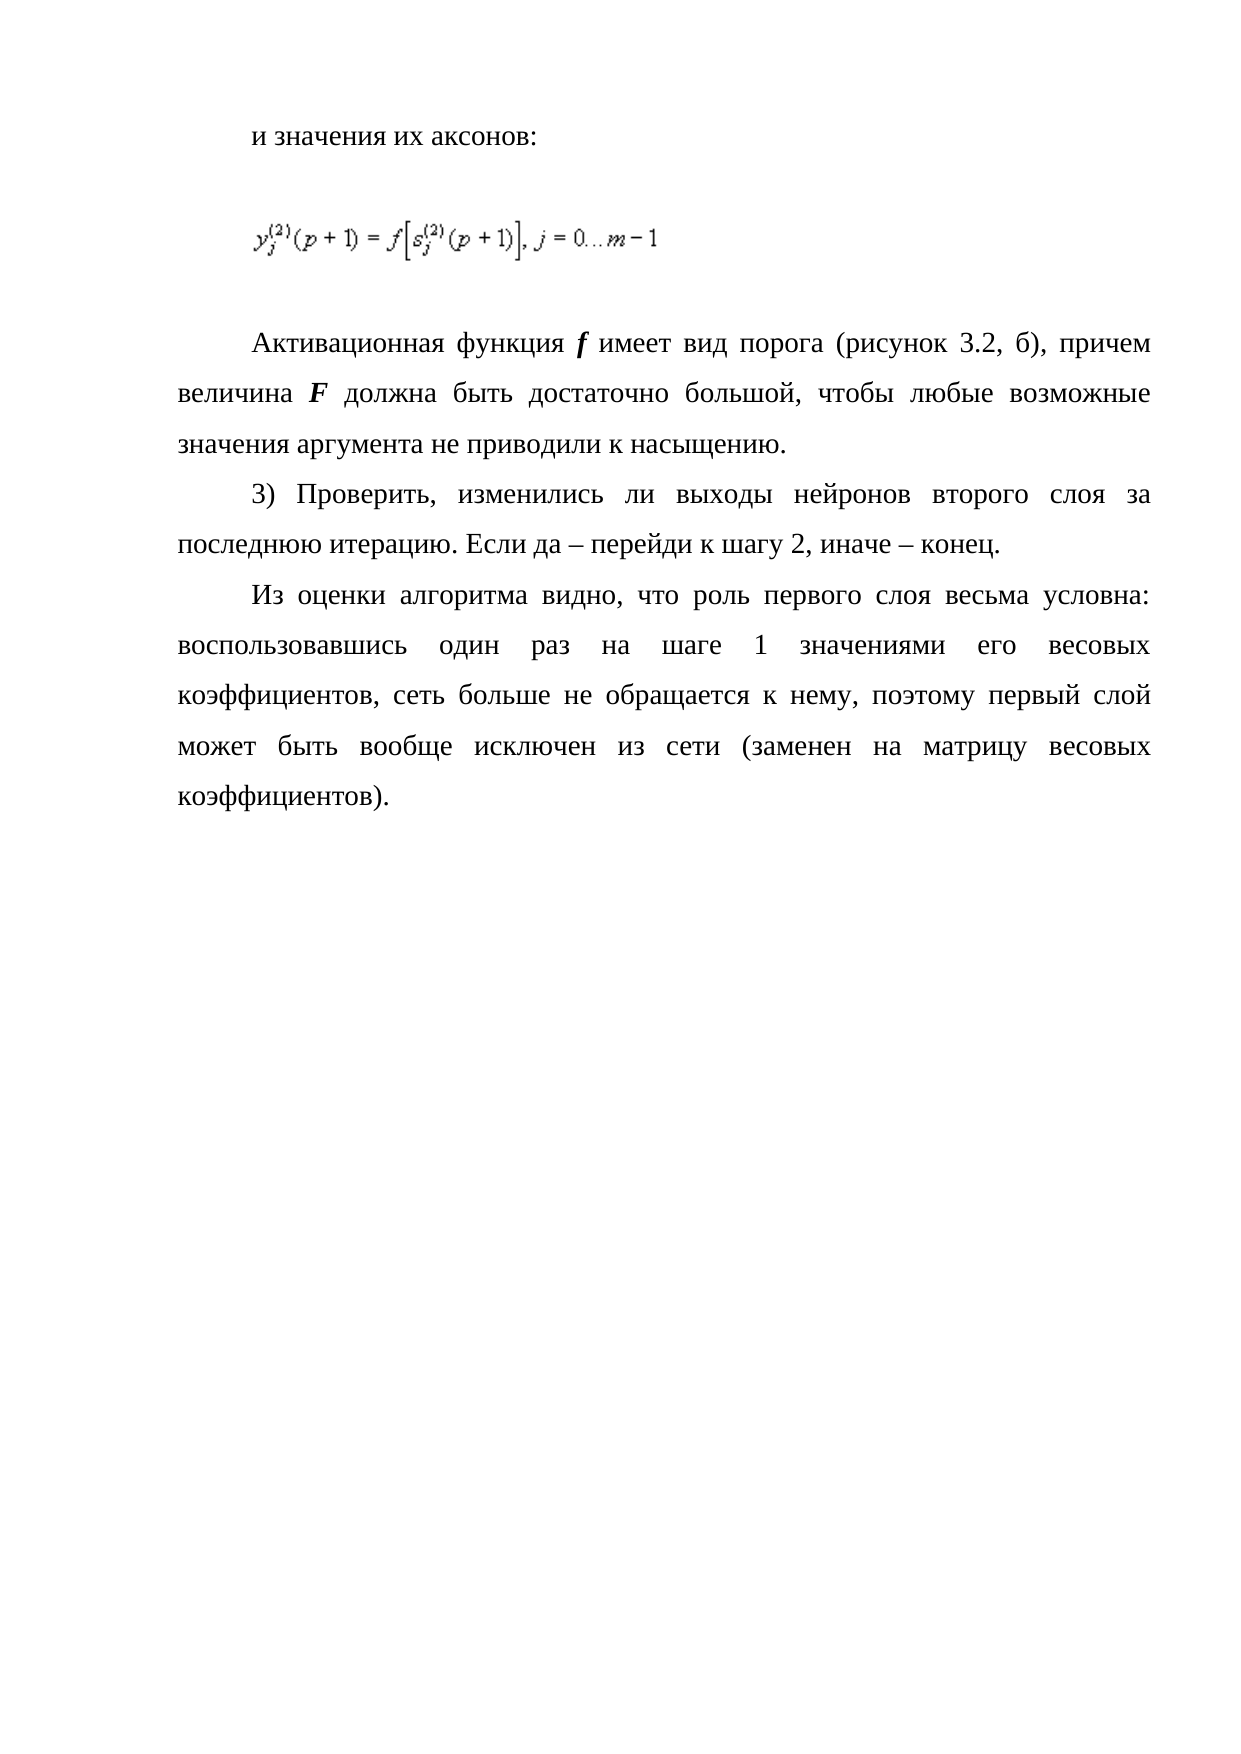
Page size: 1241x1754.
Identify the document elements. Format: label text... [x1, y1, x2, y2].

picture [251, 218, 661, 264]
text и значения их аксонов: [177, 118, 1152, 152]
text Из оценки алгоритма видно, что роль первого слоя весьма условна: воспользовавшись один раз на шаге 1 значениями его весовых коэффициентов, сеть больше не обращается к нему, поэтому первый слой может быть вообще исключен из сети (заменен на матрицу весовых коэффициентов). [177, 577, 1152, 812]
text Активационная функция f имеет вид порога (рисунок 3.2, б), причем величина F должна быть достаточно большой, чтобы любые возможные значения аргумента не приводили к насыщению. [177, 325, 1152, 459]
text 3) Проверить, изменились ли выходы нейронов второго слоя за последнюю итерацию. Если да – перейди к шагу 2, иначе – конец. [177, 476, 1152, 560]
